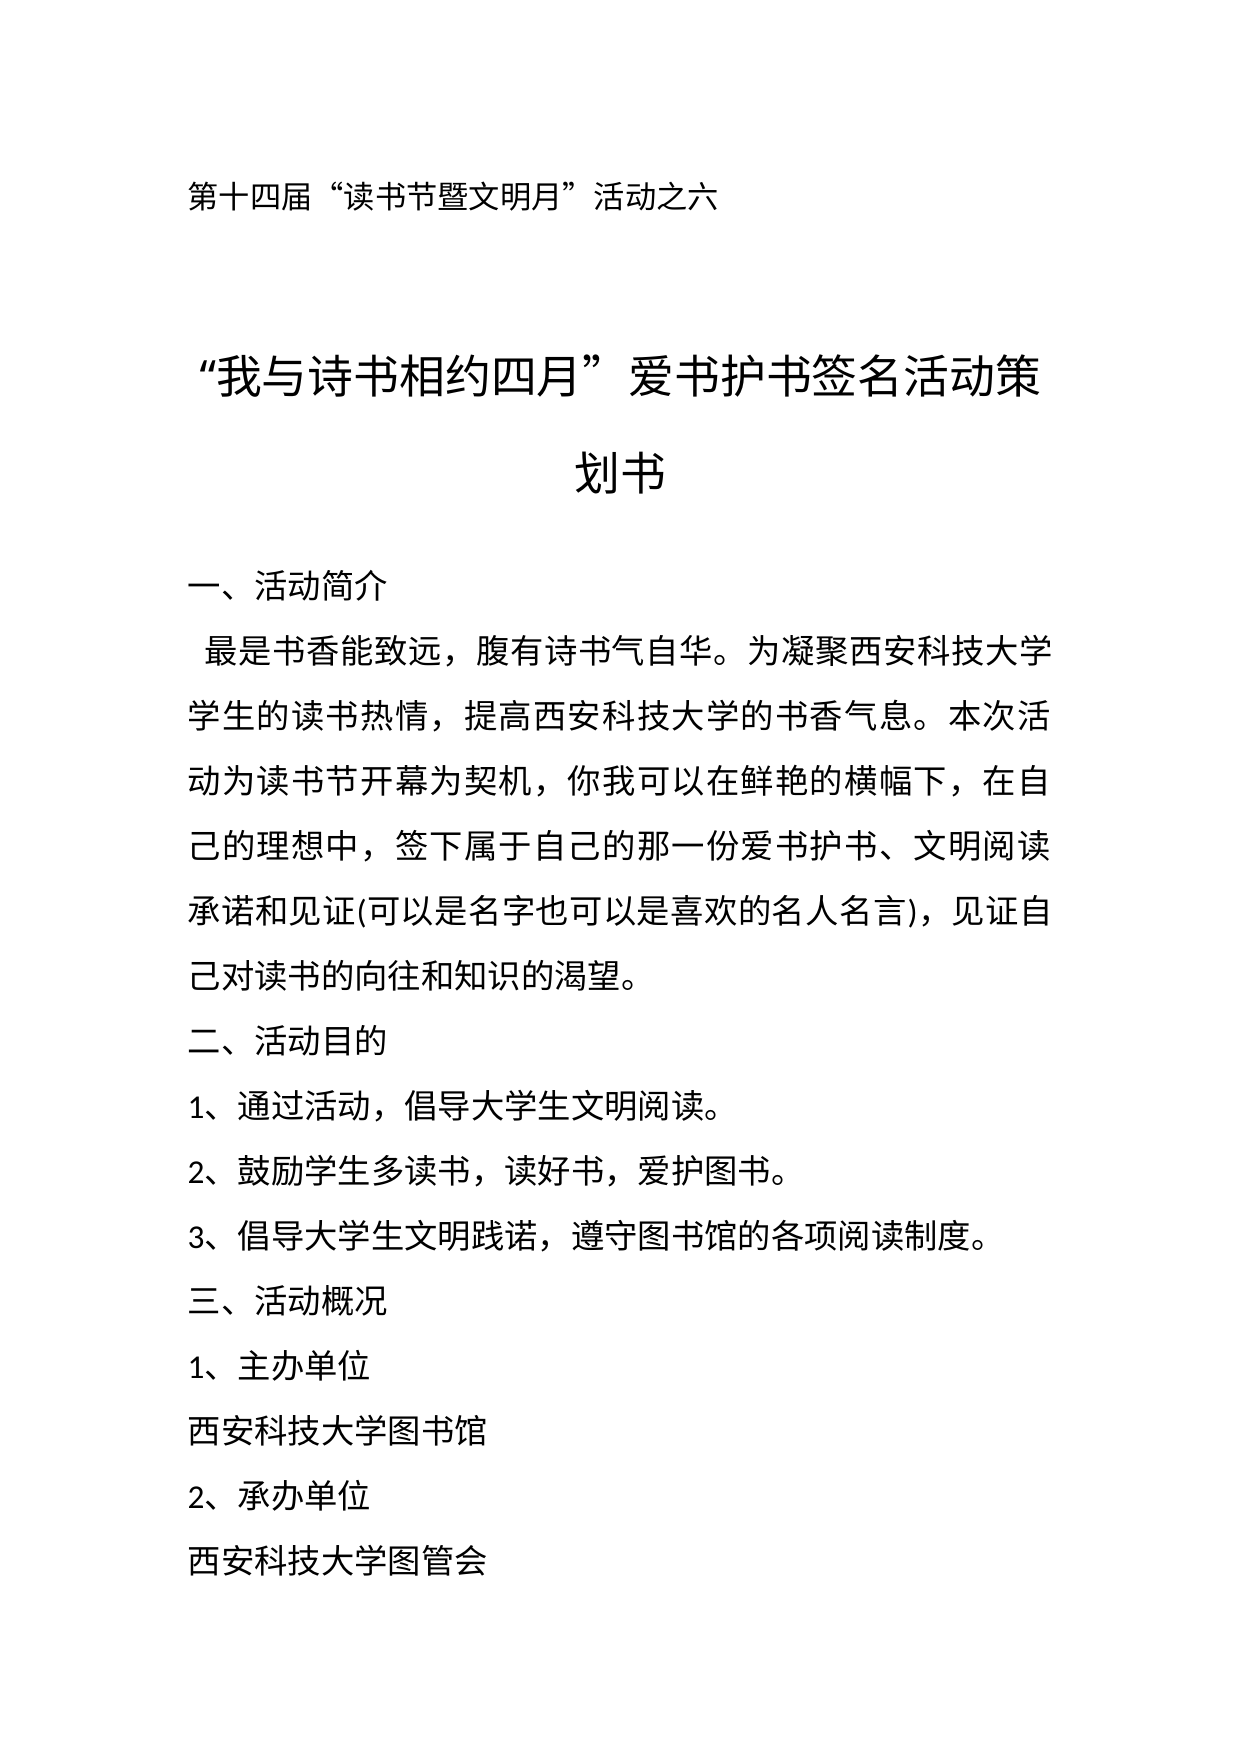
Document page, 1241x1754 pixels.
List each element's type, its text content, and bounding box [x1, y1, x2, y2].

text 2、鼓励学生多读书，读好书，爱护图书。 [187, 1137, 1053, 1202]
text “我与诗书相约四月”爱书护书签名活动策划书 [187, 324, 1053, 519]
text 第十四届“读书节暨文明月”活动之六 [187, 162, 1053, 227]
text 1、通过活动，倡导大学生文明阅读。 [187, 1072, 1053, 1137]
text 三、活动概况 [187, 1267, 1053, 1332]
text 1、主办单位 [187, 1332, 1053, 1397]
text 3、倡导大学生文明践诺，遵守图书馆的各项阅读制度。 [187, 1202, 1053, 1267]
text 2、承办单位 [187, 1462, 1053, 1527]
text 西安科技大学图书馆 [187, 1397, 1053, 1462]
text 二、活动目的 [187, 1007, 1053, 1072]
text 一、活动简介 [187, 552, 1053, 617]
text 西安科技大学图管会 [187, 1527, 1053, 1592]
text 最是书香能致远，腹有诗书气自华。为凝聚西安科技大学学生的读书热情，提高西安科技大学的书香气息。本次活动为读书节开幕为契机，你我可以在鲜艳的横幅下，在自己的理想中，签下属于自己的那一份爱书护书、文明阅读承诺和见证(可以是名字也可以是喜欢的名人名言)，见证自己对读书的向往和知识的渴望。 [187, 617, 1053, 1007]
